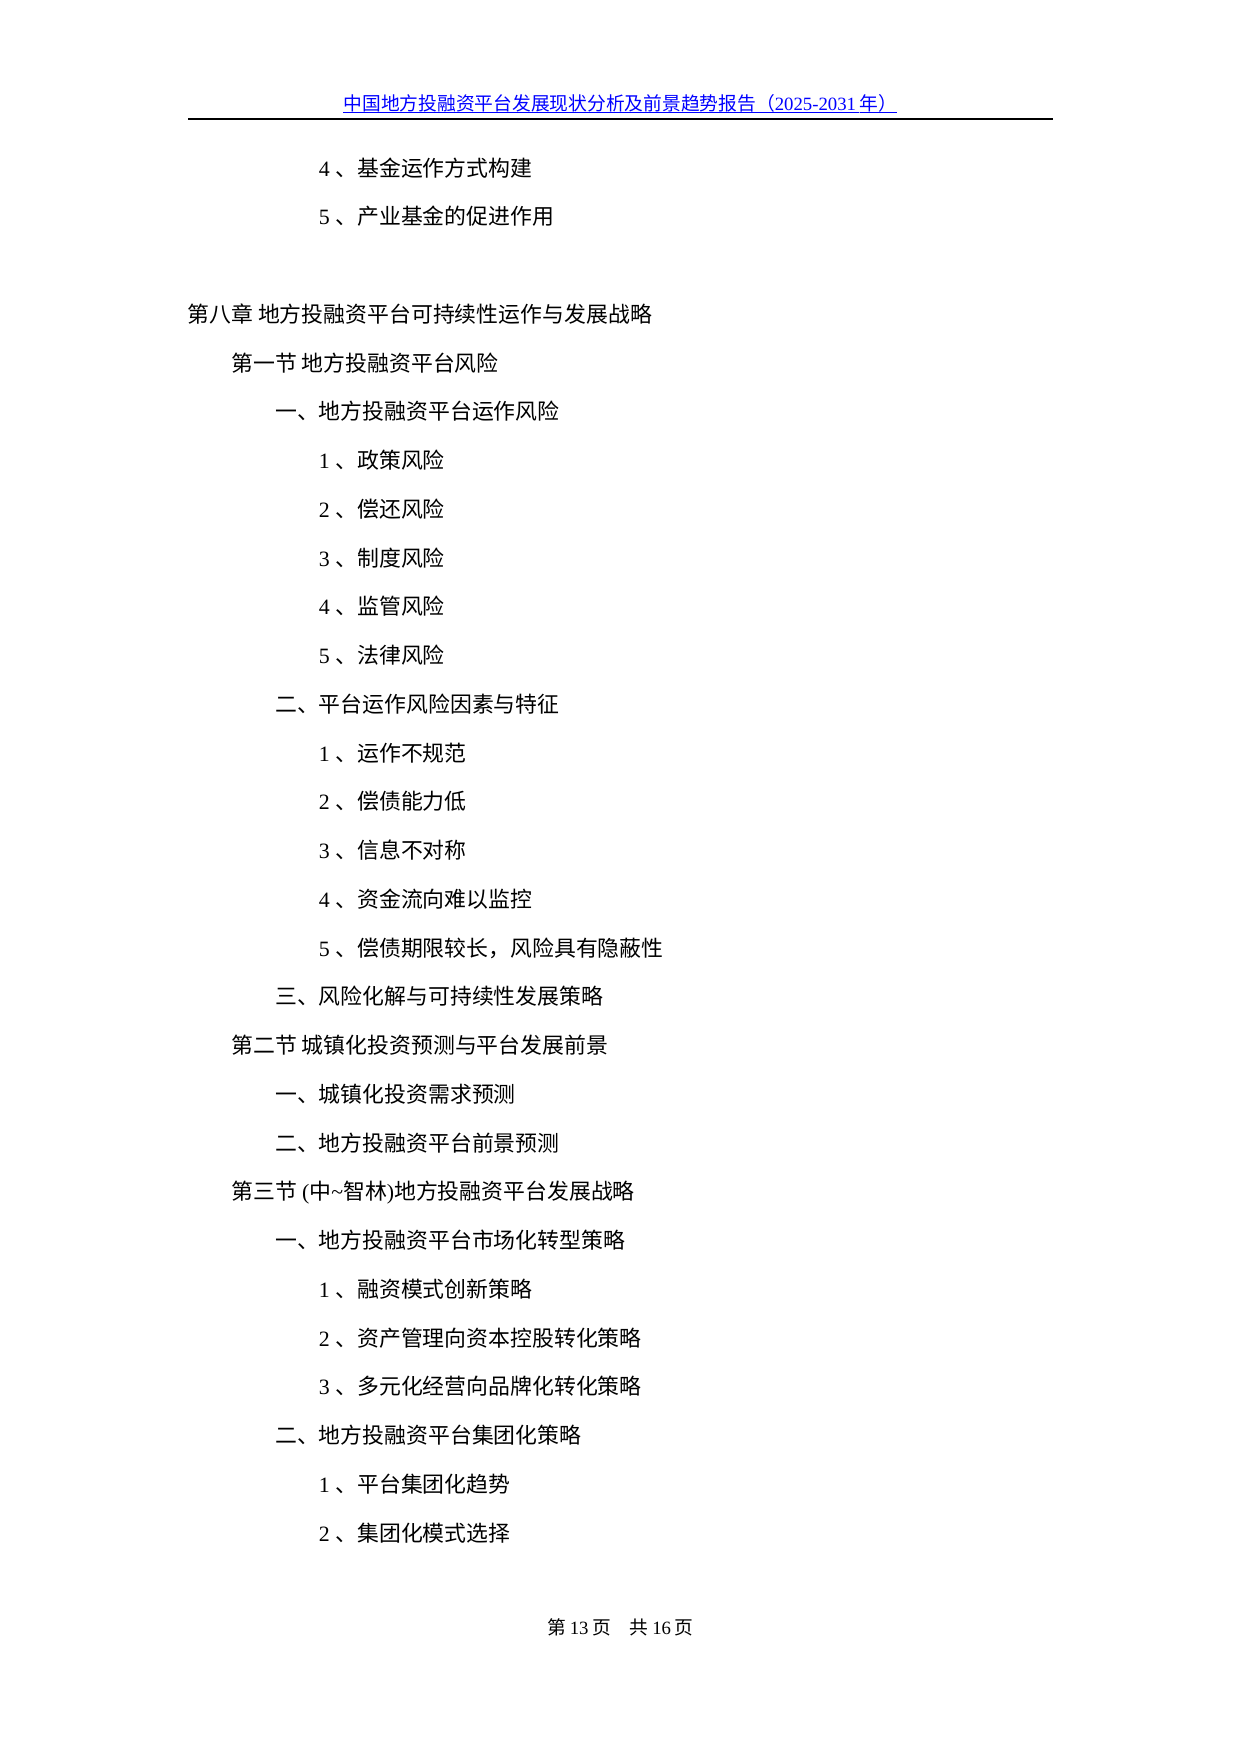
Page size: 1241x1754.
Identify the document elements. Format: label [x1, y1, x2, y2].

text [187, 150, 1053, 1548]
